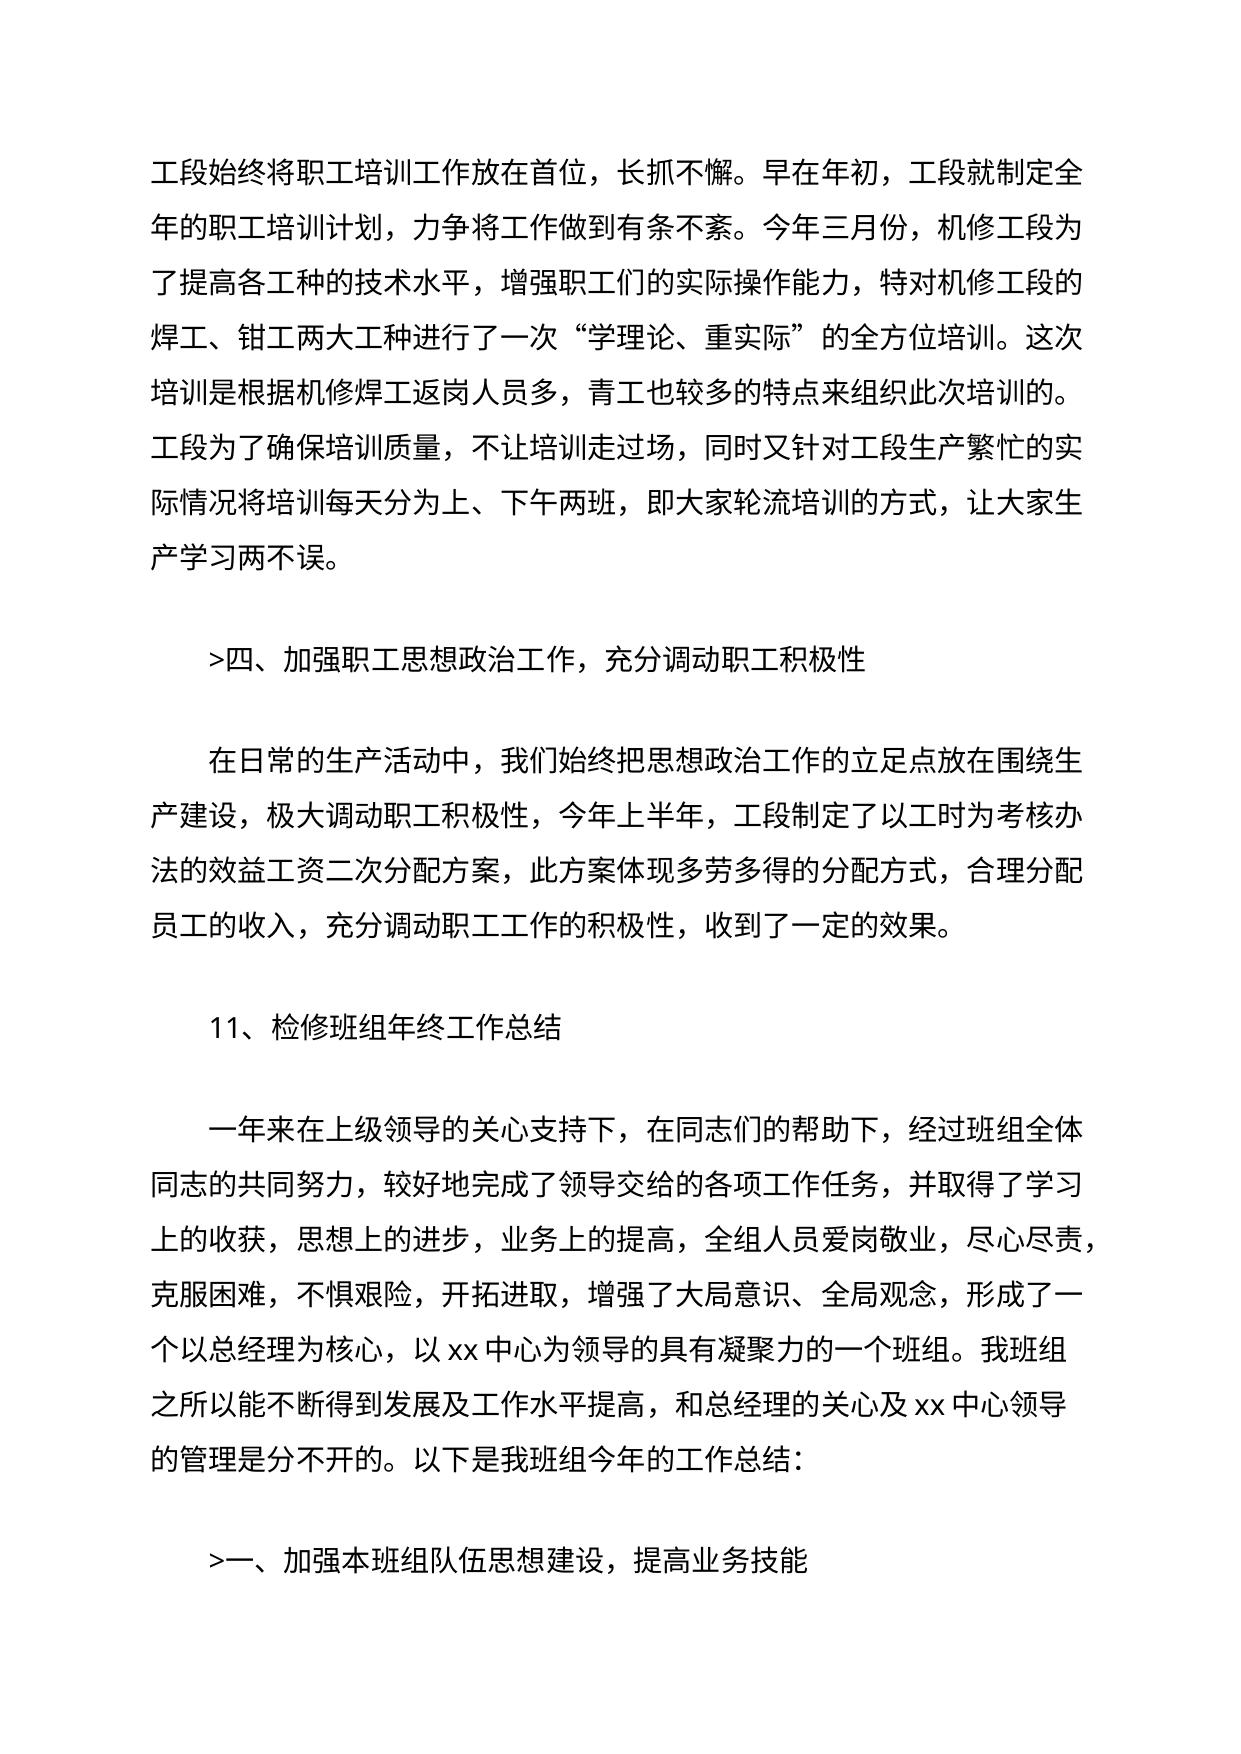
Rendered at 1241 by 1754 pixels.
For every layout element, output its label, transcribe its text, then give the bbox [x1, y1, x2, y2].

text 11、检修班组年终工作总结 [150, 1004, 1090, 1047]
text 在日常的生产活动中，我们始终把思想政治工作的立足点放在围绕生产建设，极大调动职工积极性，今年上半年，工段制定了以工时为考核办法的效益工资二次分配方案，此方案体现多劳多得的分配方式，合理分配员工的收入，充分调动职工工作的积极性，收到了一定的效果。 [150, 738, 1090, 945]
text 一年来在上级领导的关心支持下，在同志们的帮助下，经过班组全体同志的共同努力，较好地完成了领导交给的各项工作任务，并取得了学习上的收获，思想上的进步，业务上的提高，全组人员爱岗敬业，尽心尽责，克服困难，不惧艰险，开拓进取，增强了大局意识、全局观念，形成了一个以总经理为核心，以xx中心为领导的具有凝聚力的一个班组。我班组之所以能不断得到发展及工作水平提高，和总经理的关心及xx中心领导的管理是分不开的。以下是我班组今年的工作总结： [150, 1106, 1090, 1478]
text >四、加强职工思想政治工作，充分调动职工积极性 [150, 636, 1090, 678]
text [150, 150, 1090, 577]
text >一、加强本班组队伍思想建设，提高业务技能 [150, 1538, 1090, 1580]
